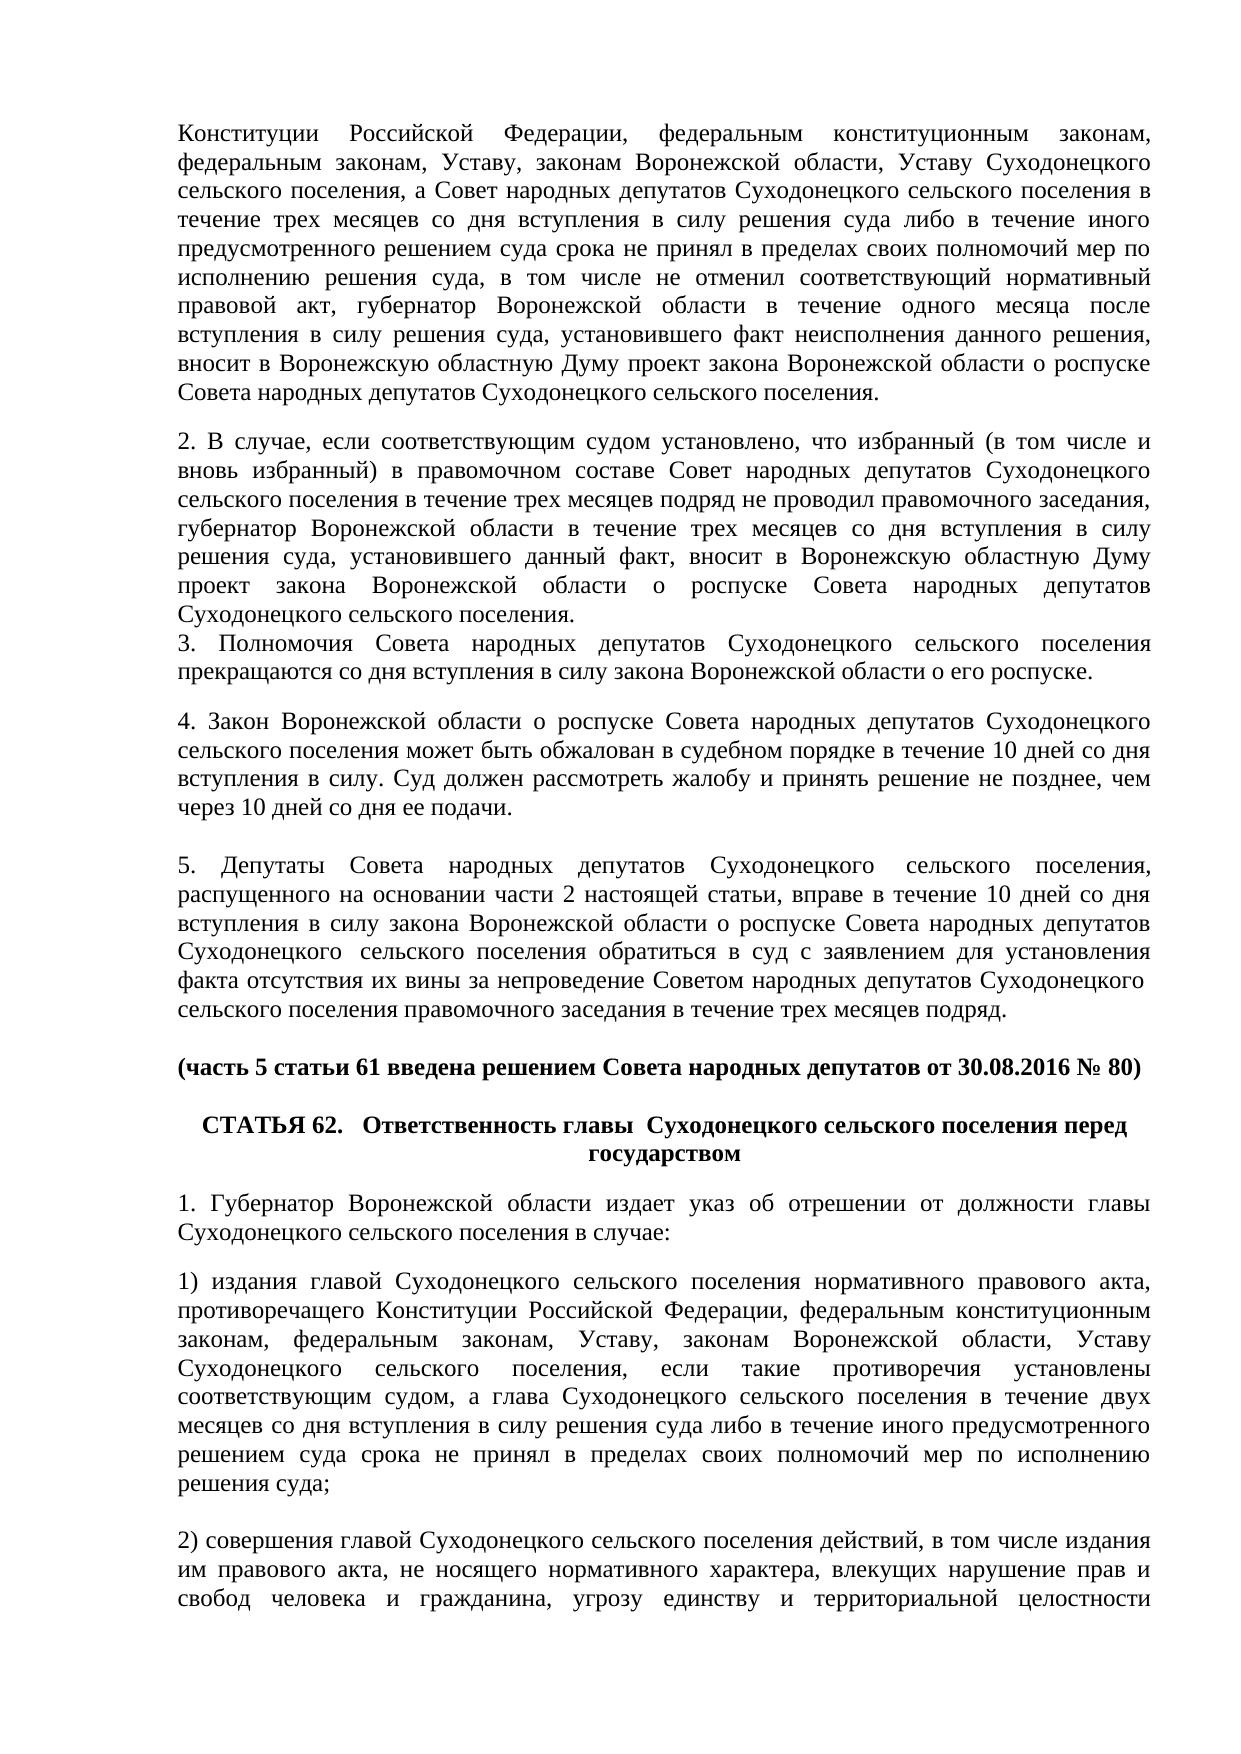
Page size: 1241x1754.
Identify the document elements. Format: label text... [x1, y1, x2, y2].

text СТАТЬЯ 62. Ответственность главы Суходонецкого сельского поселения перед государством [177, 1110, 1152, 1167]
text 2. В случае, если соответствующим судом установлено, что избранный (в том числе и вновь избранный) в правомочном составе Совет народных депутатов Суходонецкого сельского поселения в течение трех месяцев подряд не проводил правомочного заседания, губернатор Воронежской области в течение трех месяцев со дня вступления в силу решения суда, установившего данный факт, вносит в Воронежскую областную Думу проект закона Воронежской области о роспуске Совета народных депутатов Суходонецкого сельского поселения. [177, 426, 1152, 628]
text 5. Депутаты Совета народных депутатов Суходонецкого сельского поселения, распущенного на основании части 2 настоящей статьи, вправе в течение 10 дней со дня вступления в силу закона Воронежской области о роспуске Совета народных депутатов Суходонецкого сельского поселения обратиться в суд с заявлением для установления факта отсутствия их вины за непроведение Советом народных депутатов Суходонецкого сельского поселения правомочного заседания в течение трех месяцев подряд. [177, 850, 1152, 1023]
text 4. Закон Воронежской области о роспуске Совета народных депутатов Суходонецкого сельского поселения может быть обжалован в судебном порядке в течение 10 дней со дня вступления в силу. Суд должен рассмотреть жалобу и принять решение не позднее, чем через 10 дней со дня ее подачи. [177, 706, 1152, 821]
text 1) издания главой Суходонецкого сельского поселения нормативного правового акта, противоречащего Конституции Российской Федерации, федеральным конституционным законам, федеральным законам, Уставу, законам Воронежской области, Уставу Суходонецкого сельского поселения, если такие противоречия установлены соответствующим судом, а глава Суходонецкого сельского поселения в течение двух месяцев со дня вступления в силу решения суда либо в течение иного предусмотренного решением суда срока не принял в пределах своих полномочий мер по исполнению решения суда; [177, 1266, 1152, 1496]
text (часть 5 статьи 61 введена решением Совета народных депутатов от 30.08.2016 № 80) [177, 1052, 1152, 1081]
text 3. Полномочия Совета народных депутатов Суходонецкого сельского поселения прекращаются со дня вступления в силу закона Воронежской области о его роспуске. [177, 628, 1152, 685]
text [177, 118, 1152, 406]
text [177, 1526, 1152, 1612]
text 1. Губернатор Воронежской области издает указ об отрешении от должности главы Суходонецкого сельского поселения в случае: [177, 1188, 1152, 1246]
